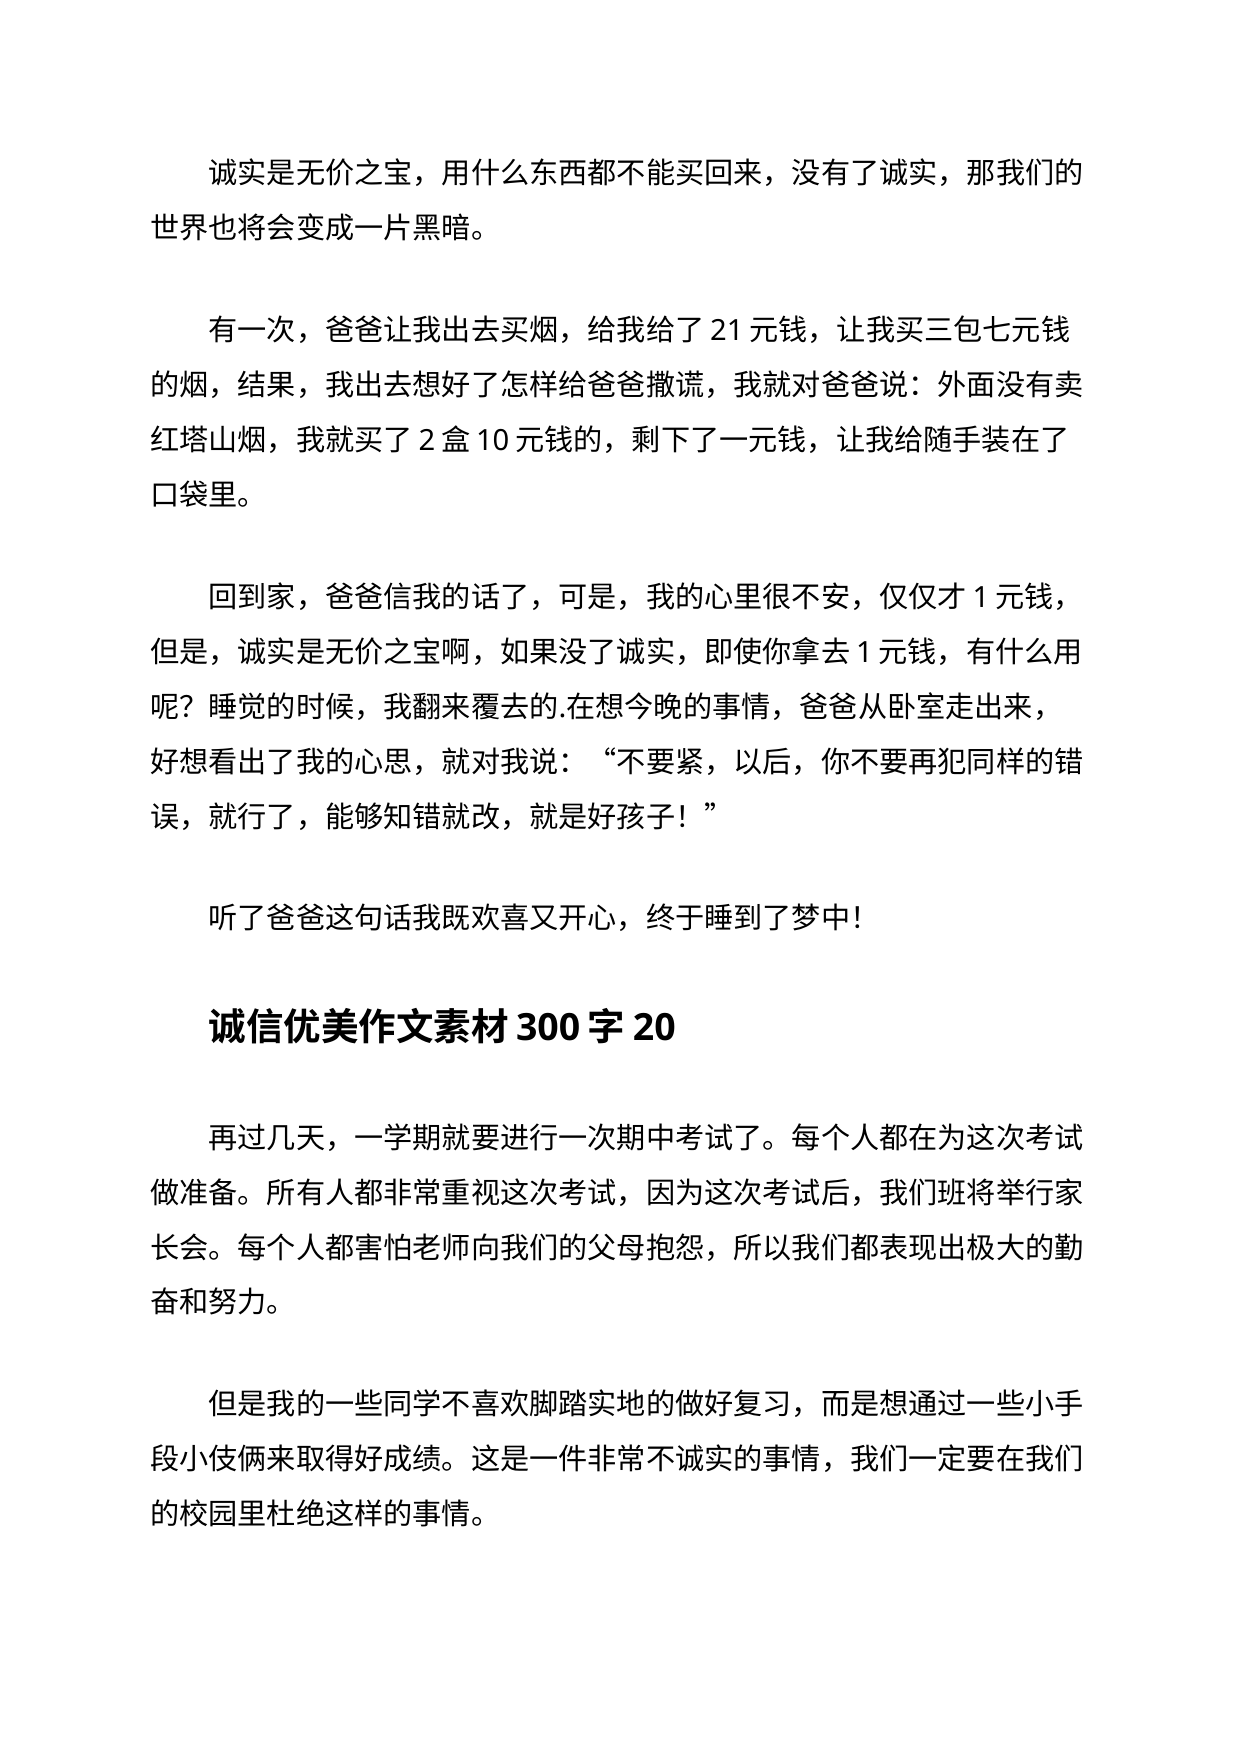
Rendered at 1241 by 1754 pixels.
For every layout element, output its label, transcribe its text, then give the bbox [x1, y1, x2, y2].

text 但是我的一些同学不喜欢脚踏实地的做好复习，而是想通过一些小手段小伎俩来取得好成绩。这是一件非常不诚实的事情，我们一定要在我们的校园里杜绝这样的事情。 [150, 1381, 1090, 1533]
text 有一次，爸爸让我出去买烟，给我给了21元钱，让我买三包七元钱的烟，结果，我出去想好了怎样给爸爸撒谎，我就对爸爸说：外面没有卖红塔山烟，我就买了2盒10元钱的，剩下了一元钱，让我给随手装在了口袋里。 [150, 307, 1090, 514]
text 听了爸爸这句话我既欢喜又开心，终于睡到了梦中！ [150, 895, 1090, 937]
text 回到家，爸爸信我的话了，可是，我的心里很不安，仅仅才1元钱，但是，诚实是无价之宝啊，如果没了诚实，即使你拿去1元钱，有什么用呢？睡觉的时候，我翻来覆去的.在想今晚的事情，爸爸从卧室走出来，好想看出了我的心思，就对我说：“不要紧，以后，你不要再犯同样的错误，就行了，能够知错就改，就是好孩子！” [150, 573, 1090, 836]
text 再过几天，一学期就要进行一次期中考试了。每个人都在为这次考试做准备。所有人都非常重视这次考试，因为这次考试后，我们班将举行家长会。每个人都害怕老师向我们的父母抱怨，所以我们都表现出极大的勤奋和努力。 [150, 1114, 1090, 1321]
text 诚信优美作文素材300字20 [150, 997, 1090, 1051]
text 诚实是无价之宝，用什么东西都不能买回来，没有了诚实，那我们的世界也将会变成一片黑暗。 [150, 150, 1090, 247]
